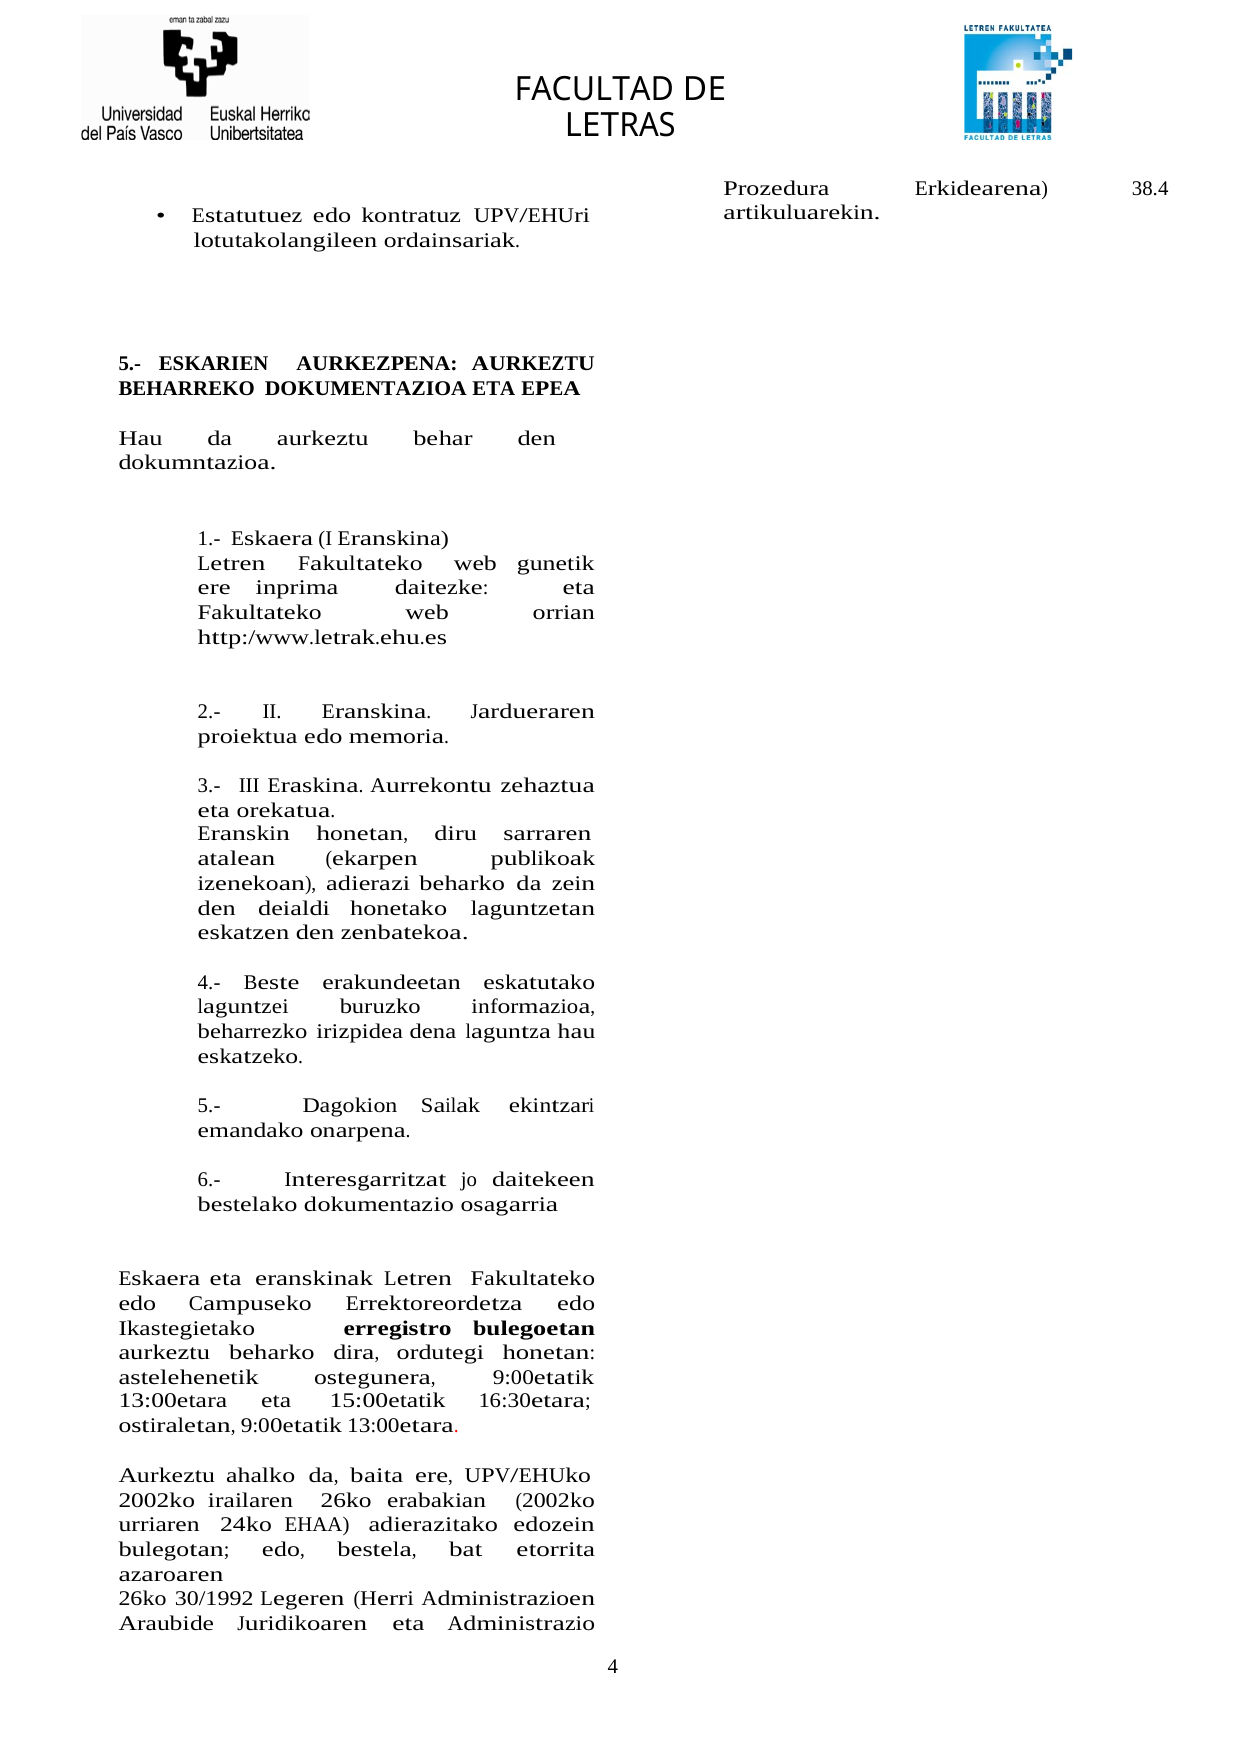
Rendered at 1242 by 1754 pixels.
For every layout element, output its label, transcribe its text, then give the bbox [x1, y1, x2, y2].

text Letren Fakultateko web gunetik ere inprima daitezke: eta Fakultateko web orrian http:/www.letrak.ehu.es [197, 551, 595, 649]
text 26ko 30/1992 Legeren (Herri Administrazioen Araubide Juridikoaren eta Administrazio Prozedura Erkidearena) 38.4 artikuluarekin. [723, 175, 1168, 224]
text Aurkeztu ahalko da, baita ere, UPV/EHUko [118, 1463, 594, 1487]
text 2002ko irailaren 26ko erabakian (2002ko urriaren 24ko EHAA) adierazitako edozein bulegotan; edo, bestela, bat etorrita azaroaren [118, 1488, 595, 1586]
text 3.- III Eraskina. Aurrekontu zehaztua eta orekatua. [197, 773, 595, 822]
text ostiraletan, 9:00etatik 13:00etara. [118, 1413, 460, 1437]
picture [81, 15, 310, 140]
text atalean (ekarpen publikoak izenekoan), adierazi beharko da zein den deialdi honetako laguntzetan eskatzen den zenbatekoa. [197, 846, 595, 944]
text 13:00etara eta 15:00etatik 16:30etara; [118, 1389, 594, 1412]
text 2.- II. Eranskina. Jardueraren proiektua edo memoria. [197, 699, 595, 748]
text 26ko 30/1992 Legeren (Herri Administrazioen Araubide Juridikoaren eta Administrazio Prozedura Erkidearena) 38.4 artikuluarekin. [118, 1586, 595, 1635]
text 4.- Beste erakundeetan eskatutako laguntzei buruzko informazioa, beharrezko irizpidea dena laguntza hau eskatzeko. [197, 969, 595, 1068]
text Hau da aurkeztu behar den dokumntazioa. [118, 426, 556, 474]
text Eskaera eta eranskinak Letren Fakultateko edo Campuseko Errektoreordetza edo Ikastegietako erregistro bulegoetan aurkeztu beharko dira, ordutegi honetan: astelehenetik ostegunera, 9:00etatik [118, 1266, 595, 1389]
text 1.- Eskaera (I Eranskina) [197, 526, 450, 550]
text Eranskin honetan, diru sarraren [197, 822, 594, 845]
text • Estatutuez edo kontratuz UPV/EHUri lotutakolangileen ordainsariak. [156, 202, 594, 252]
text 5.- ESKARIEN AURKEZPENA: AURKEZTU BEHARREKO DOKUMENTAZIOA ETA EPEA [118, 351, 595, 400]
picture [964, 25, 1073, 140]
text 5.- Dagokion Sailak ekintzari emandako onarpena. [197, 1093, 594, 1142]
text 6.- Interesgarritzat jo daitekeen bestelako dokumentazio osagarria [197, 1167, 594, 1216]
